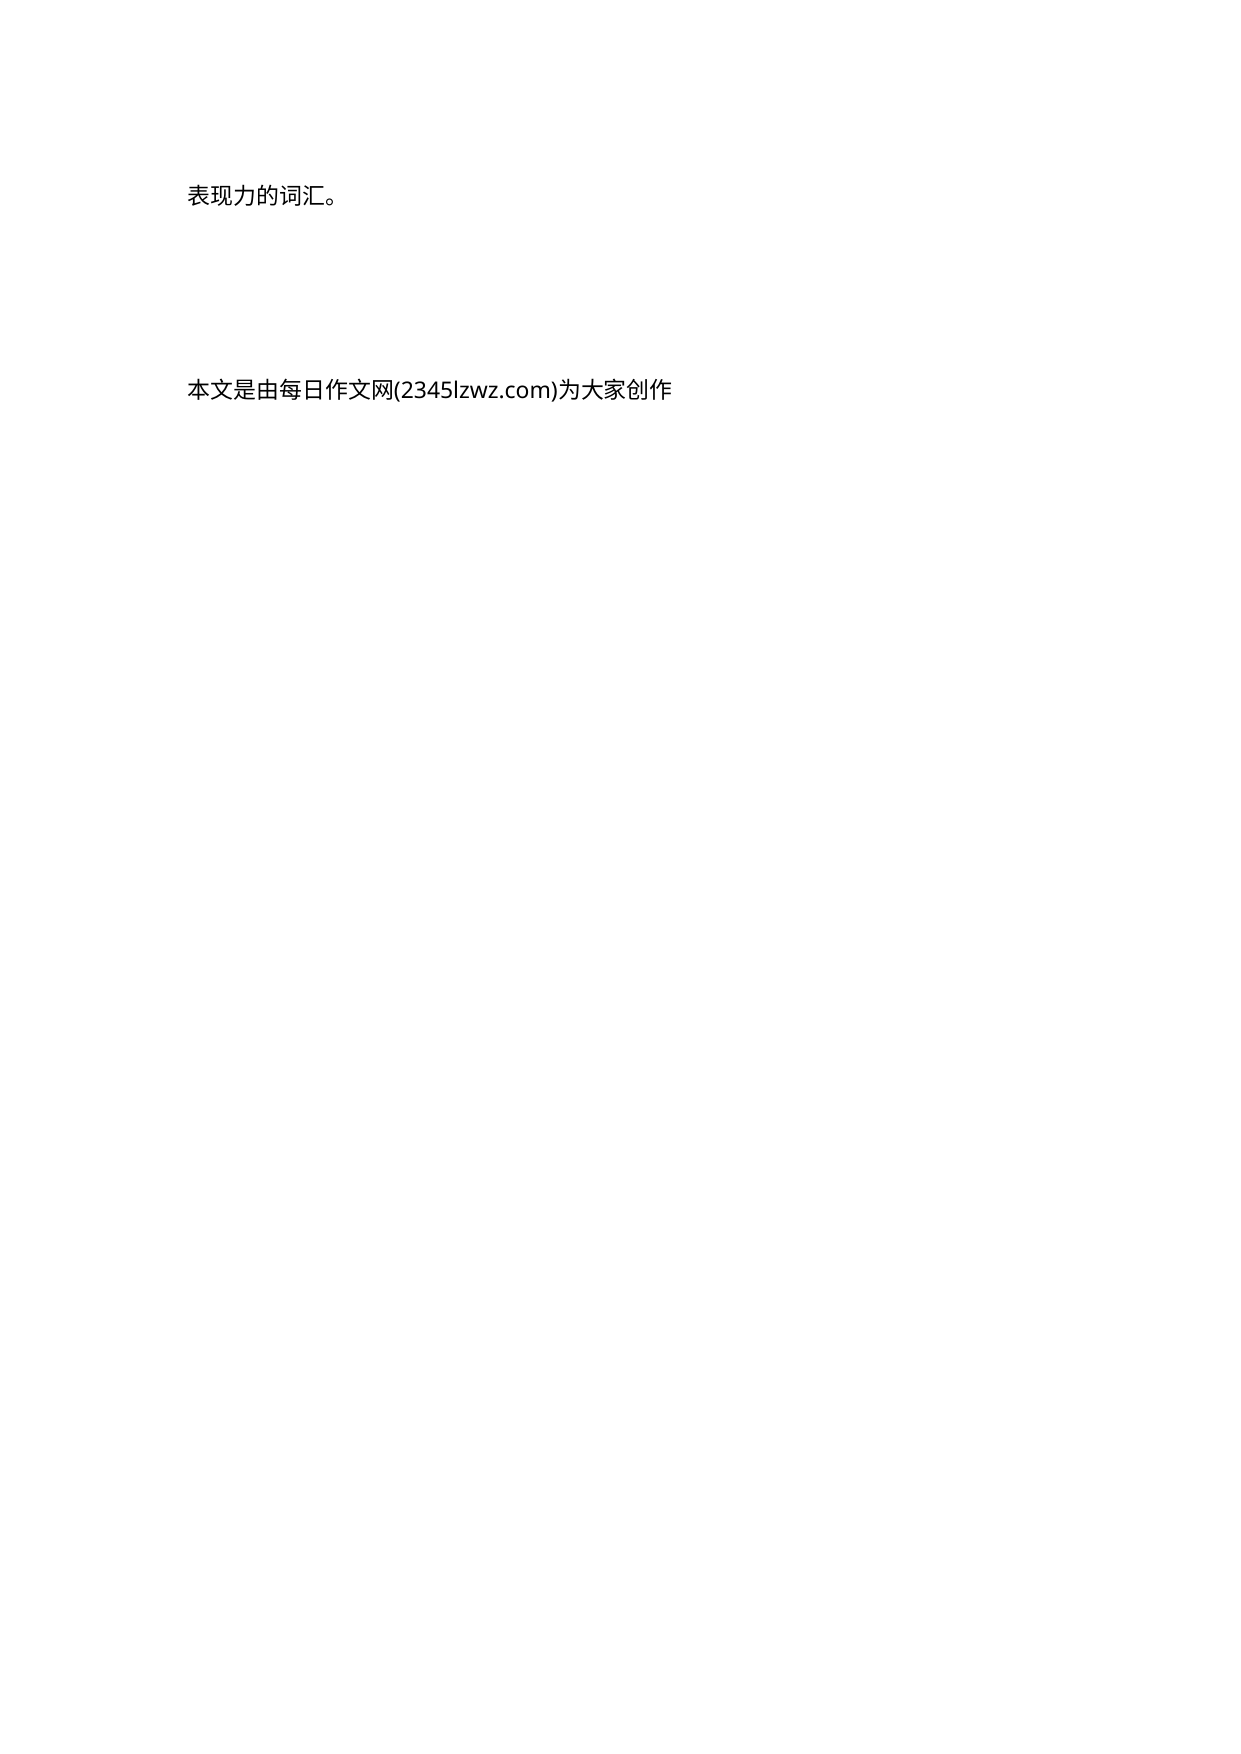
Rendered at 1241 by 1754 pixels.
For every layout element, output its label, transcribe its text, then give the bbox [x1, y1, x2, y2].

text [187, 162, 1053, 227]
text 本文是由每日作文网(2345lzwz.com)为大家创作 [187, 356, 1053, 421]
